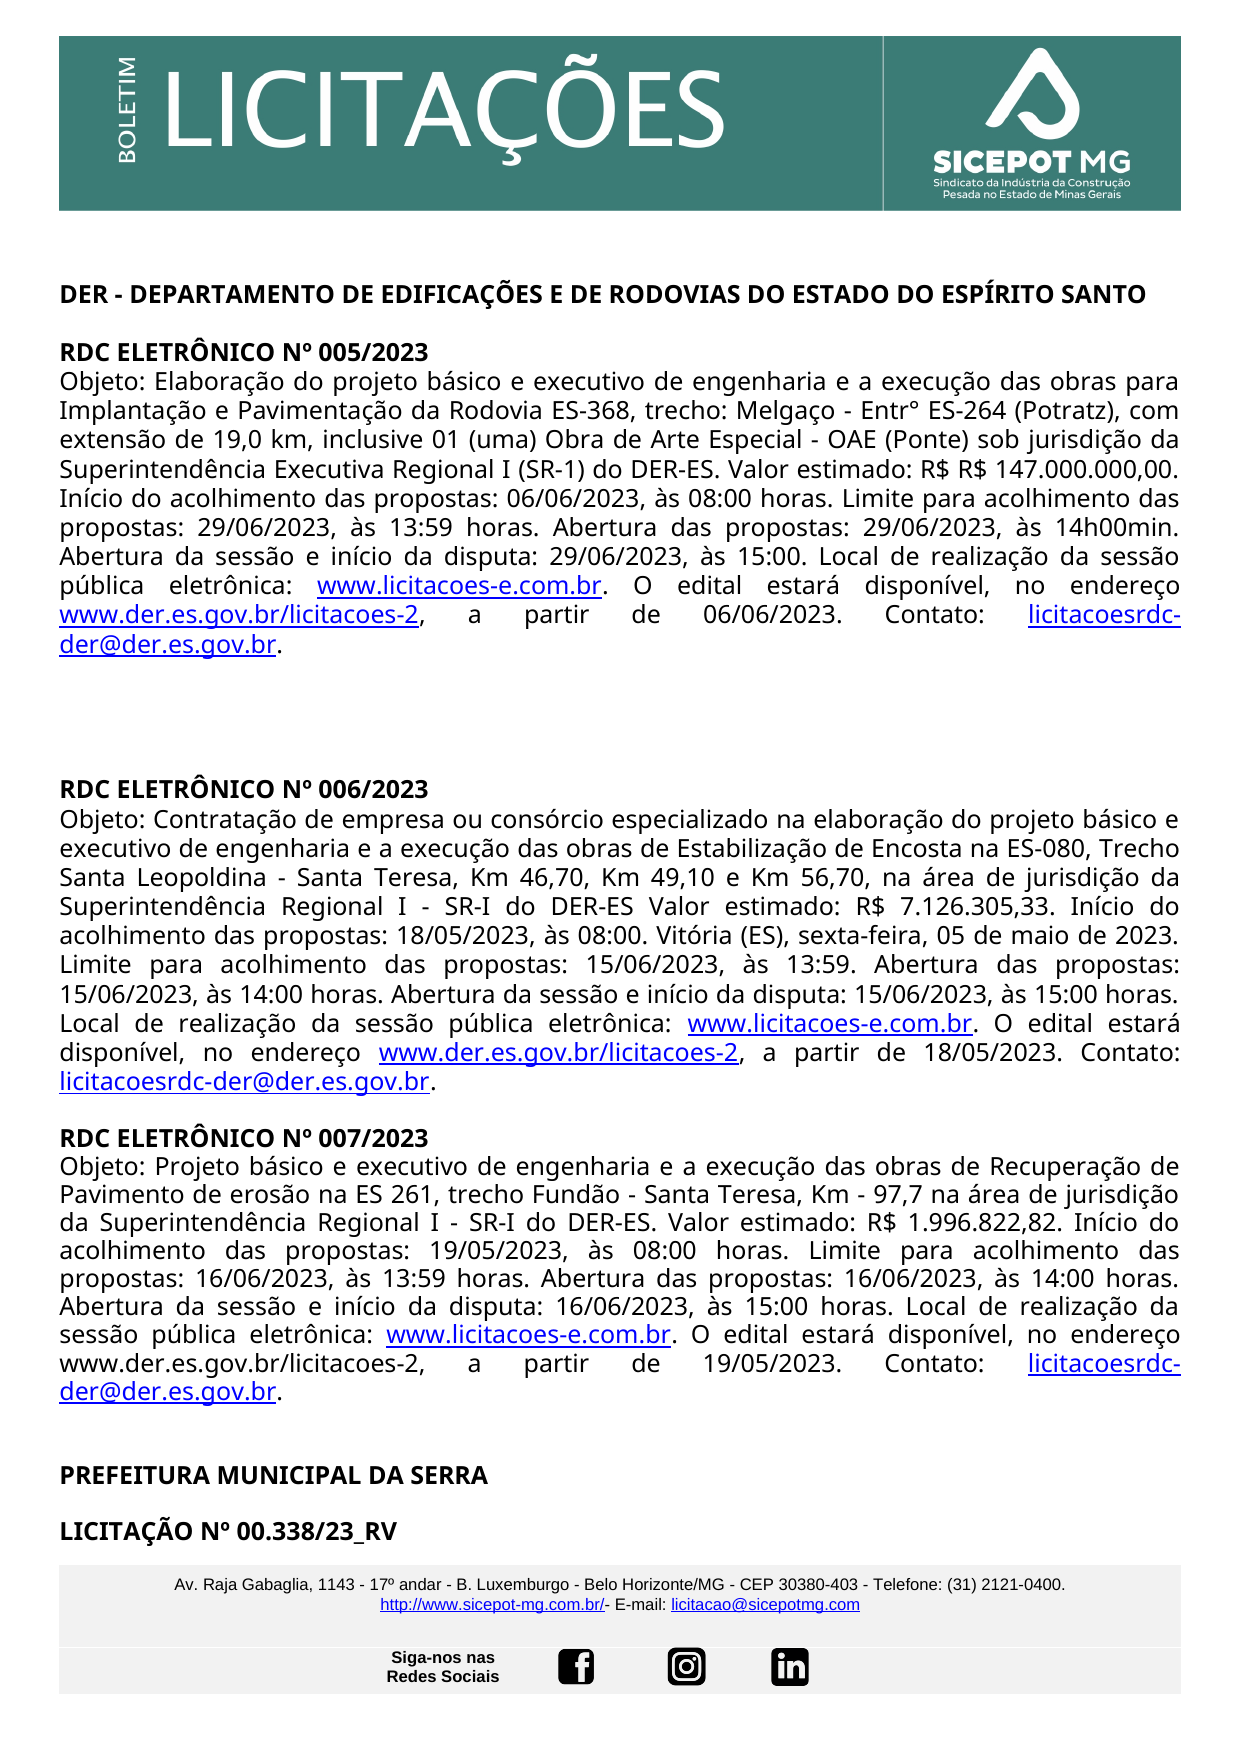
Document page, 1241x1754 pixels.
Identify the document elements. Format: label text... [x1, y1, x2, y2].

text RDC ELETRÔNICO Nº 005/2023 [59, 338, 1181, 367]
text Objeto: Contratação de empresa ou consórcio especializado na elaboração do projeto básico e executivo de engenharia e a execução das obras de Estabilização de Encosta na ES-080, Trecho Santa Leopoldina - Santa Teresa, Km 46,70, Km 49,10 e Km 56,70, na área de jurisdição da Superintendência Regional I - SR-I do DER-ES Valor estimado: R$ 7.126.305,33. Início do acolhimento das propostas: 18/05/2023, às 08:00. Vitória (ES), sexta-feira, 05 de maio de 2023. Limite para acolhimento das propostas: 15/06/2023, às 13:59. Abertura das propostas: 15/06/2023, às 14:00 horas. Abertura da sessão e início da disputa: 15/06/2023, às 15:00 horas. Local de realização da sessão pública eletrônica: www.licitacoes-e.com.br. O edital estará disponível, no endereço www.der.es.gov.br/licitacoes-2, a partir de 18/05/2023. Contato: licitacoesrdc-der@der.es.gov.br. [59, 805, 1181, 1096]
text PREFEITURA MUNICIPAL DA SERRA [59, 1462, 1181, 1490]
picture [667, 1647, 706, 1686]
picture [557, 1648, 594, 1685]
text Objeto: Projeto básico e executivo de engenharia e a execução das obras de Recuperação de Pavimento de erosão na ES 261, trecho Fundão - Santa Teresa, Km - 97,7 na área de jurisdição da Superintendência Regional I - SR-I do DER-ES. Valor estimado: R$ 1.996.822,82. Início do acolhimento das propostas: 19/05/2023, às 08:00 horas. Limite para acolhimento das propostas: 16/06/2023, às 13:59 horas. Abertura das propostas: 16/06/2023, às 14:00 horas. Abertura da sessão e início da disputa: 16/06/2023, às 15:00 horas. Local de realização da sessão pública eletrônica: www.licitacoes-e.com.br. O edital estará disponível, no endereço www.der.es.gov.br/licitacoes-2, a partir de 19/05/2023. Contato: licitacoesrdc-der@der.es.gov.br. [59, 1153, 1181, 1406]
picture [771, 1648, 809, 1686]
text RDC ELETRÔNICO Nº 007/2023 [59, 1124, 1181, 1153]
picture [59, 36, 1181, 211]
text Objeto: Elaboração do projeto básico e executivo de engenharia e a execução das obras para Implantação e Pavimentação da Rodovia ES-368, trecho: Melgaço - Entr° ES-264 (Potratz), com extensão de 19,0 km, inclusive 01 (uma) Obra de Arte Especial - OAE (Ponte) sob jurisdição da Superintendência Executiva Regional I (SR-1) do DER-ES. Valor estimado: R$ R$ 147.000.000,00. Início do acolhimento das propostas: 06/06/2023, às 08:00 horas. Limite para acolhimento das propostas: 29/06/2023, às 13:59 horas. Abertura das propostas: 29/06/2023, às 14h00min. Abertura da sessão e início da disputa: 29/06/2023, às 15:00. Local de realização da sessão pública eletrônica: www.licitacoes-e.com.br. O edital estará disponível, no endereço www.der.es.gov.br/licitacoes-2, a partir de 06/06/2023. Contato: licitacoesrdc-der@der.es.gov.br. [59, 367, 1181, 659]
text RDC ELETRÔNICO Nº 006/2023 [59, 776, 1181, 805]
text LICITAÇÃO Nº 00.338/23_RV [59, 1518, 1181, 1546]
text DER - DEPARTAMENTO DE EDIFICAÇÕES E DE RODOVIAS DO ESTADO DO ESPÍRITO SANTO [59, 280, 1181, 309]
